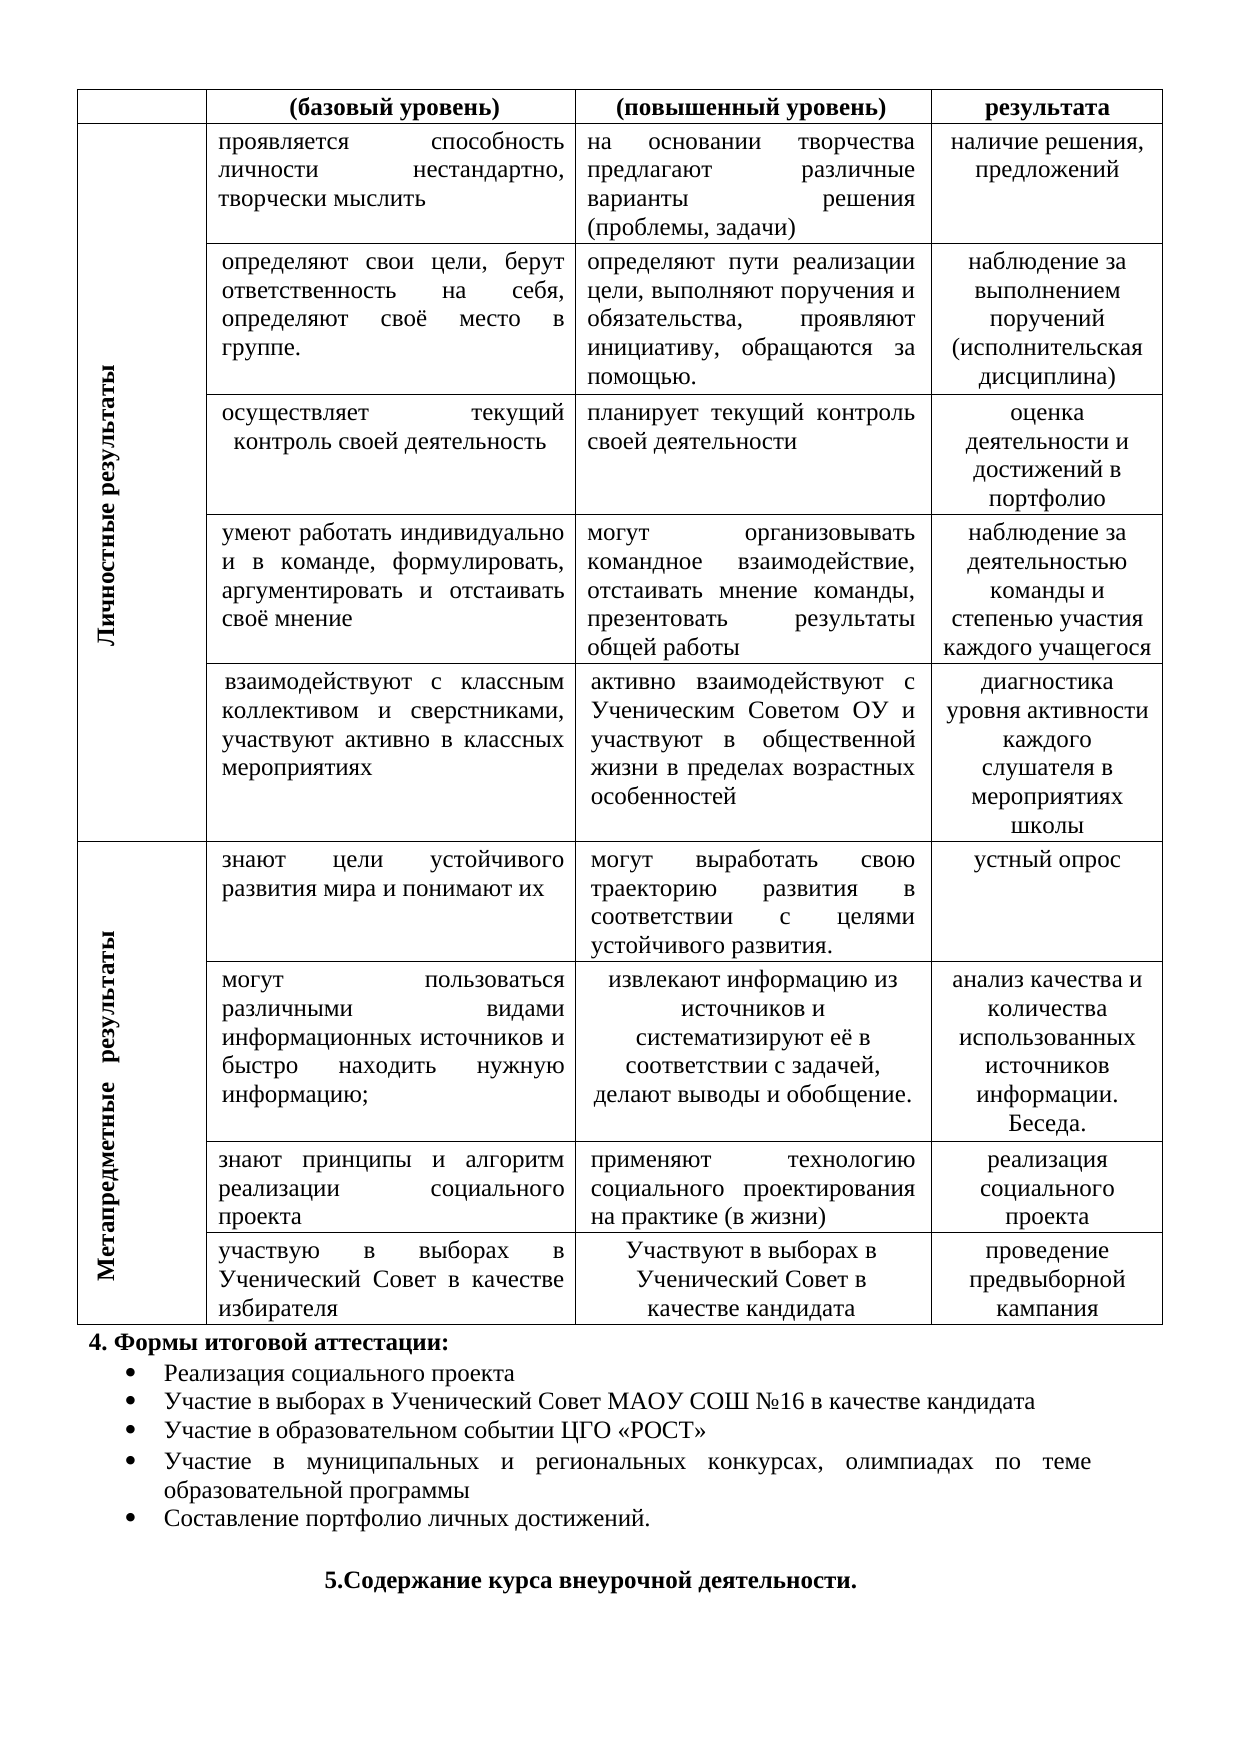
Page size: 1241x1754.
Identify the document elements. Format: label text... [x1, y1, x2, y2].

table_cell планирует текущий контроль своей деятельности [576, 395, 931, 514]
table_cell могут организовывать командное взаимодействие, отстаивать мнение команды, презентовать результаты общей работы [576, 515, 931, 663]
text 4. Формы итоговой аттестации: [89, 1327, 1093, 1356]
table_cell оценка деятельности и достижений в портфолио [932, 395, 1162, 514]
table_cell реализация социального проекта [932, 1142, 1162, 1232]
table_cell активно взаимодействуют с Ученическим Советом ОУ и участвуют в общественной жизни в пределах возрастных особенностей [576, 664, 931, 841]
list Участие в муниципальных и региональных конкурсах, олимпиадах по теме образовательной программы [126, 1446, 1093, 1503]
table_cell взаимодействуют с классным коллективом и сверстниками, участвуют активно в классных мероприятиях [207, 664, 575, 841]
table_cell диагностика уровня активности каждого слушателя в мероприятиях школы [932, 664, 1162, 841]
table_cell Метапредметные результаты [78, 842, 206, 1324]
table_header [207, 90, 575, 123]
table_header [576, 90, 931, 123]
table_cell проведение предвыборной кампания [932, 1233, 1162, 1324]
table_cell знают цели устойчивого развития мира и понимают их [207, 842, 575, 961]
table_cell наблюдение за деятельностью команды и степенью участия каждого учащегося [932, 515, 1162, 663]
table_cell извлекают информацию из источников и систематизируют её в соответствии с задачей, делают выводы и обобщение. [576, 962, 931, 1141]
table_cell анализ качества и количества использованных источников информации. Беседа. [932, 962, 1162, 1141]
table_cell знают принципы и алгоритм реализации социального проекта [207, 1142, 575, 1232]
table_cell Участвуют в выборах в Ученический Совет в качестве кандидата [576, 1233, 931, 1324]
table_cell Личностные результаты [78, 124, 206, 841]
table_cell на основании творчества предлагают различные варианты решения (проблемы, задачи) [576, 124, 931, 243]
table_cell умеют работать индивидуально и в команде, формулировать, аргументировать и отстаивать своё мнение [207, 515, 575, 663]
table_cell устный опрос [932, 842, 1162, 961]
list Реализация социального проекта [126, 1358, 1093, 1386]
list Участие в выборах в Ученический Совет МАОУ СОШ №16 в качестве кандидата [126, 1386, 1093, 1415]
text 5.Содержание курса внеурочной деятельности. [89, 1565, 1093, 1594]
list Участие в образовательном событии ЦГО «РОСТ» [126, 1415, 1093, 1444]
table_cell осуществляет текущий контроль своей деятельность [207, 395, 575, 514]
table_cell могут пользоваться различными видами информационных источников и быстро находить нужную информацию; [207, 962, 575, 1141]
table_cell участвую в выборах в Ученический Совет в качестве избирателя [207, 1233, 575, 1324]
table_cell проявляется способность личности нестандартно, творчески мыслить [207, 124, 575, 243]
list Составление портфолио личных достижений. [126, 1503, 1093, 1532]
table_cell могут выработать свою траекторию развития в соответствии с целями устойчивого развития. [576, 842, 931, 961]
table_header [932, 90, 1162, 123]
table_cell применяют технологию социального проектирования на практике (в жизни) [576, 1142, 931, 1232]
table_cell определяют свои цели, берут ответственность на себя, определяют своё место в группе. [207, 244, 575, 394]
table_cell наличие решения, предложений [932, 124, 1162, 243]
table_header [78, 90, 206, 123]
table_cell наблюдение за выполнением поручений (исполнительская дисциплина) [932, 244, 1162, 394]
table_cell определяют пути реализации цели, выполняют поручения и обязательства, проявляют инициативу, обращаются за помощью. [576, 244, 931, 394]
